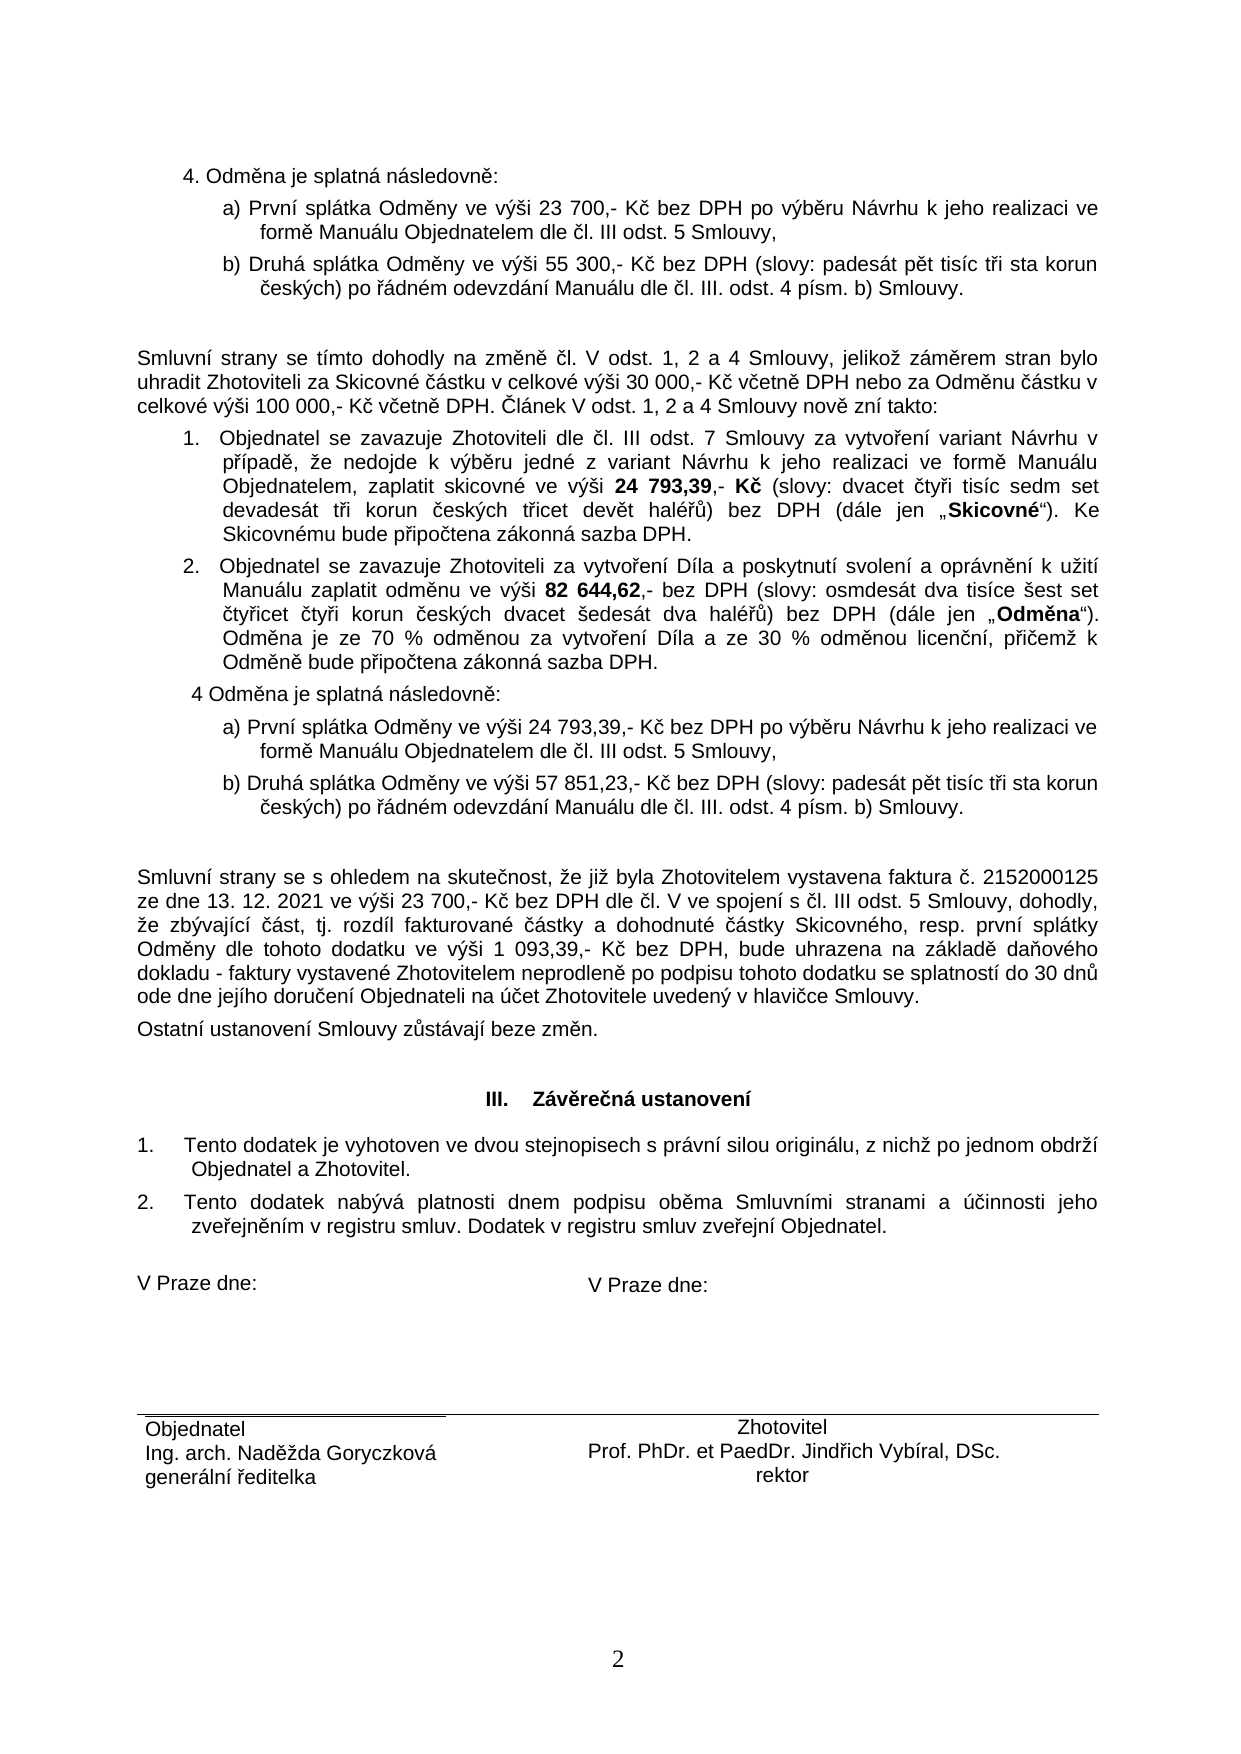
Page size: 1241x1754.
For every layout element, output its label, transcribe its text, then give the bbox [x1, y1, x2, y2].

text 4 Odměna je splatná následovně: [137, 682, 1099, 706]
list Tento dodatek je vyhotoven ve dvou stejnopisech s právní silou originálu, z nichž po jednom obdrží Objednatel a Zhotovitel. [137, 1133, 1099, 1181]
list Tento dodatek nabývá platnosti dnem podpisu oběma Smluvními stranami a účinnosti jeho zveřejněním v registru smluv. Dodatek v registru smluv zveřejní Objednatel. [137, 1189, 1099, 1237]
text a) První splátka Odměny ve výši 24 793,39,- Kč bez DPH po výběru Návrhu k jeho realizaci ve formě Manuálu Objednatelem dle čl. III odst. 5 Smlouvy, [222, 714, 1099, 762]
text 4. Odměna je splatná následovně: [137, 163, 1099, 187]
text V Praze dne: [137, 1271, 1099, 1295]
text b) Druhá splátka Odměny ve výši 57 851,23,- Kč bez DPH (slovy: padesát pět tisíc tři sta korun českých) po řádném odevzdání Manuálu dle čl. III. odst. 4 písm. b) Smlouvy. [222, 771, 1099, 819]
list Objednatel se zavazuje Zhotoviteli za vytvoření Díla a poskytnutí svolení a oprávnění k užití Manuálu zaplatit odměnu ve výši 82 644,62,- bez DPH (slovy: osmdesát dva tisíce šest set čtyřicet čtyři korun českých dvacet šedesát dva haléřů) bez DPH (dále jen „Odměna“). Odměna je ze 70 % odměnou za vytvoření Díla a ze 30 % odměnou licenční, přičemž k Odměně bude připočtena zákonná sazba DPH. [183, 554, 1099, 674]
text b) Druhá splátka Odměny ve výši 55 300,- Kč bez DPH (slovy: padesát pět tisíc tři sta korun českých) po řádném odevzdání Manuálu dle čl. III. odst. 4 písm. b) Smlouvy. [222, 252, 1099, 300]
text rektor [137, 1462, 1099, 1486]
text a) První splátka Odměny ve výši 23 700,- Kč bez DPH po výběru Návrhu k jeho realizaci ve formě Manuálu Objednatelem dle čl. III odst. 5 Smlouvy, [222, 196, 1099, 244]
text Zhotovitel [137, 1415, 1099, 1438]
text Smluvní strany se tímto dohodly na změně čl. V odst. 1, 2 a 4 Smlouvy, jelikož záměrem stran bylo uhradit Zhotoviteli za Skicovné částku v celkové výši 30 000,- Kč včetně DPH nebo za Odměnu částku v celkové výši 100 000,- Kč včetně DPH. Článek V odst. 1, 2 a 4 Smlouvy nově zní takto: [137, 346, 1099, 418]
text Smluvní strany se s ohledem na skutečnost, že již byla Zhotovitelem vystavena faktura č. 2152000125 ze dne 13. 12. 2021 ve výši 23 700,- Kč bez DPH dle čl. V ve spojení s čl. III odst. 5 Smlouvy, dohodly, že zbývající část, tj. rozdíl fakturované částky a dohodnuté částky Skicovného, resp. první splátky Odměny dle tohoto dodatku ve výši 1 093,39,- Kč bez DPH, bude uhrazena na základě daňového dokladu - faktury vystavené Zhotovitelem neprodleně po podpisu tohoto dodatku se splatností do 30 dnů ode dne jejího doručení Objednateli na účet Zhotovitele uvedený v hlavičce Smlouvy. [137, 864, 1099, 1008]
list Objednatel se zavazuje Zhotoviteli dle čl. III odst. 7 Smlouvy za vytvoření variant Návrhu v případě, že nedojde k výběru jedné z variant Návrhu k jeho realizaci ve formě Manuálu Objednatelem, zaplatit skicovné ve výši 24 793,39,- Kč (slovy: dvacet čtyři tisíc sedm set devadesát tři korun českých třicet devět haléřů) bez DPH (dále jen „Skicovné“). Ke Skicovnému bude připočtena zákonná sazba DPH. [183, 426, 1099, 546]
text Ostatní ustanovení Smlouvy zůstávají beze změn. [137, 1017, 1099, 1041]
list Závěrečná ustanovení [137, 1086, 1099, 1110]
text Prof. PhDr. et PaedDr. Jindřich Vybíral, DSc. [260, 1438, 1099, 1462]
